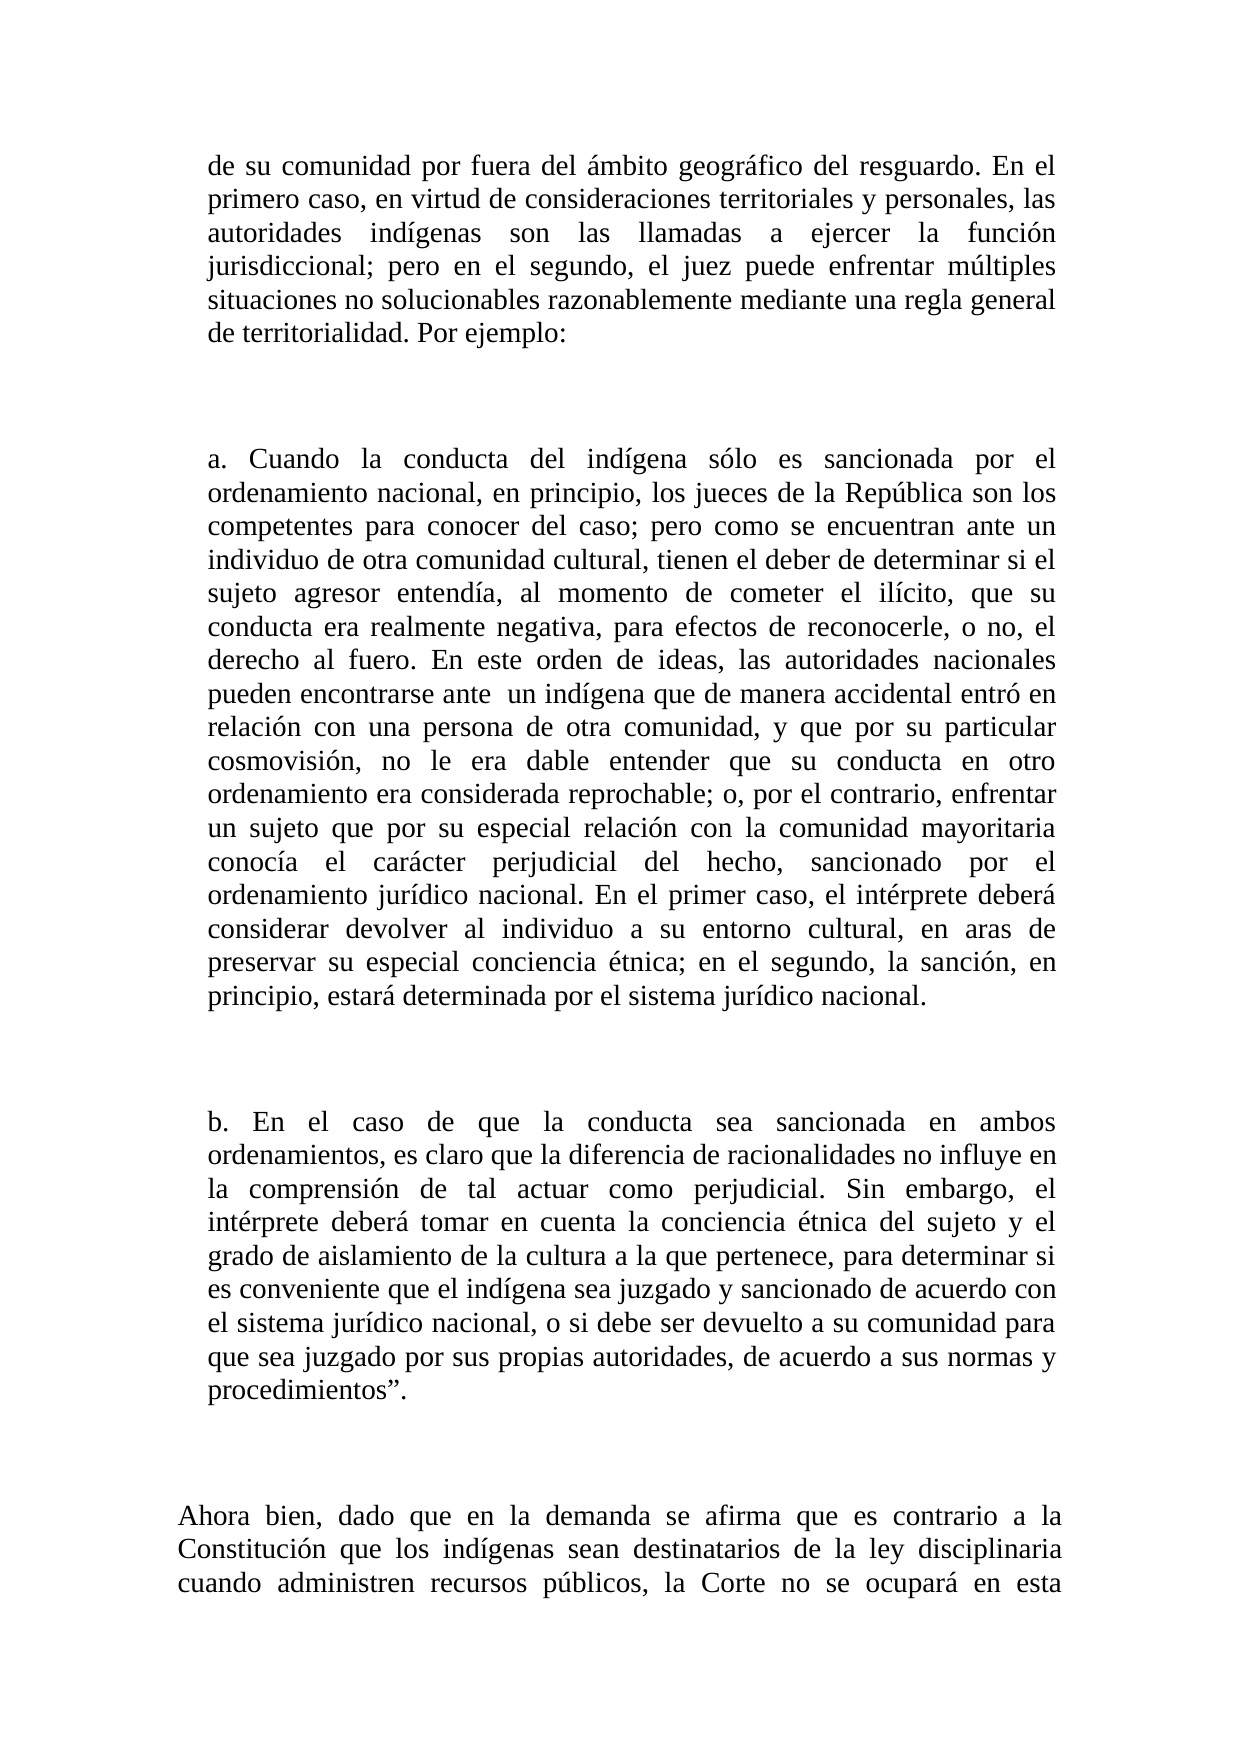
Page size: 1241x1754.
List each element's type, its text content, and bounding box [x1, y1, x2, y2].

text b. En el caso de que la conducta sea sancionada en ambos ordenamientos, es claro que la diferencia de racionalidades no influye en la comprensión de tal actuar como perjudicial. Sin embargo, el intérprete deberá tomar en cuenta la conciencia étnica del sujeto y el grado de aislamiento de la cultura a la que pertenece, para determinar si es conveniente que el indígena sea juzgado y sancionado de acuerdo con el sistema jurídico nacional, o si debe ser devuelto a su comunidad para que sea juzgado por sus propias autoridades, de acuerdo a sus normas y procedimientos”. [207, 1104, 1057, 1406]
text a. Cuando la conducta del indígena sólo es sancionada por el ordenamiento nacional, en principio, los jueces de la República son los competentes para conocer del caso; pero como se encuentran ante un individuo de otra comunidad cultural, tienen el deber de determinar si el sujeto agresor entendía, al momento de cometer el ilícito, que su conducta era realmente negativa, para efectos de reconocerle, o no, el derecho al fuero. En este orden de ideas, las autoridades nacionales pueden encontrarse ante un indígena que de manera accidental entró en relación con una persona de otra comunidad, y que por su particular cosmovisión, no le era dable entender que su conducta en otro ordenamiento era considerada reprochable; o, por el contrario, enfrentar un sujeto que por su especial relación con la comunidad mayoritaria conocía el carácter perjudicial del hecho, sancionado por el ordenamiento jurídico nacional. En el primer caso, el intérprete deberá considerar devolver al individuo a su entorno cultural, en aras de preservar su especial conciencia étnica; en el segundo, la sanción, en principio, estará determinada por el sistema jurídico nacional. [207, 441, 1057, 1011]
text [177, 1498, 1063, 1599]
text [207, 148, 1057, 349]
